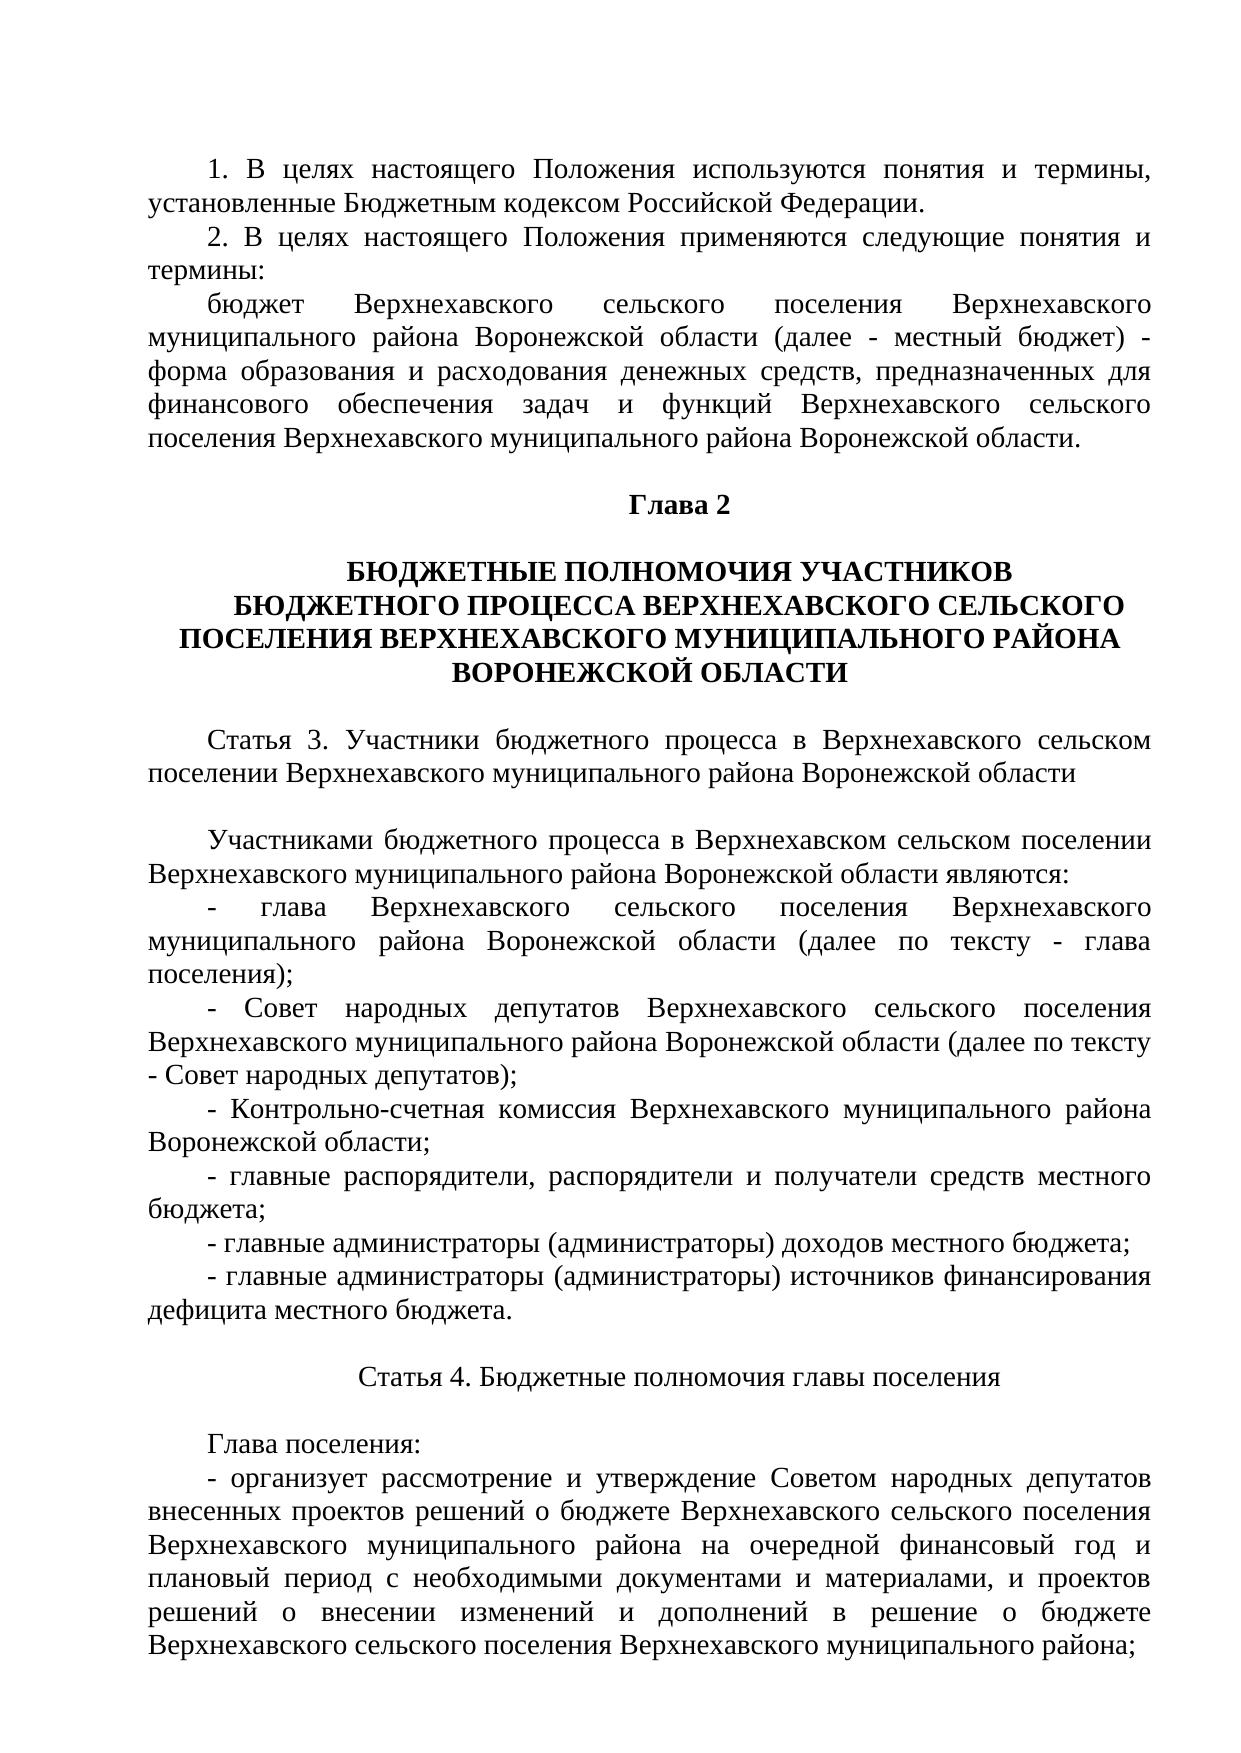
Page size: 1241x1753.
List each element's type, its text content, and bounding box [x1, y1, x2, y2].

text 2. В целях настоящего Положения применяются следующие понятия и термины: [148, 219, 1152, 286]
text Глава поселения: [148, 1426, 1152, 1460]
text - Совет народных депутатов Верхнехавского сельского поселения Верхнехавского муниципального района Воронежской области (далее по тексту - Совет народных депутатов); [148, 990, 1152, 1091]
text - главные администраторы (администраторы) доходов местного бюджета; [148, 1225, 1152, 1258]
text Статья 3. Участники бюджетного процесса в Верхнехавского сельском поселении Верхнехавского муниципального района Воронежской области [148, 722, 1152, 789]
text Глава 2 [148, 487, 1152, 521]
text - глава Верхнехавского сельского поселения Верхнехавского муниципального района Воронежской области (далее по тексту - глава поселения); [148, 889, 1152, 990]
text 1. В целях настоящего Положения используются понятия и термины, установленные Бюджетным кодексом Российской Федерации. [148, 152, 1152, 219]
text - организует рассмотрение и утверждение Советом народных депутатов внесенных проектов решений о бюджете Верхнехавского сельского поселения Верхнехавского муниципального района на очередной финансовый год и плановый период с необходимыми документами и материалами, и проектов решений о внесении изменений и дополнений в решение о бюджете Верхнехавского сельского поселения Верхнехавского муниципального района; [148, 1460, 1152, 1661]
text - главные распорядители, распорядители и получатели средств местного бюджета; [148, 1158, 1152, 1225]
text - Контрольно-счетная комиссия Верхнехавского муниципального района Воронежской области; [148, 1091, 1152, 1158]
text Статья 4. Бюджетные полномочия главы поселения [148, 1359, 1152, 1393]
text Участниками бюджетного процесса в Верхнехавском сельском поселении Верхнехавского муниципального района Воронежской области являются: [148, 822, 1152, 889]
text бюджет Верхнехавского сельского поселения Верхнехавского муниципального района Воронежской области (далее - местный бюджет) - форма образования и расходования денежных средств, предназначенных для финансового обеспечения задач и функций Верхнехавского сельского поселения Верхнехавского муниципального района Воронежской области. [148, 286, 1152, 453]
text - главные администраторы (администраторы) источников финансирования дефицита местного бюджета. [148, 1258, 1152, 1326]
text БЮДЖЕТНЫЕ ПОЛНОМОЧИЯ УЧАСТНИКОВ [148, 554, 1152, 588]
text БЮДЖЕТНОГО ПРОЦЕССА ВЕРХНЕХАВСКОГО СЕЛЬСКОГО ПОСЕЛЕНИЯ ВЕРХНЕХАВСКОГО МУНИЦИПАЛЬНОГО РАЙОНА ВОРОНЕЖСКОЙ ОБЛАСТИ [148, 588, 1152, 688]
